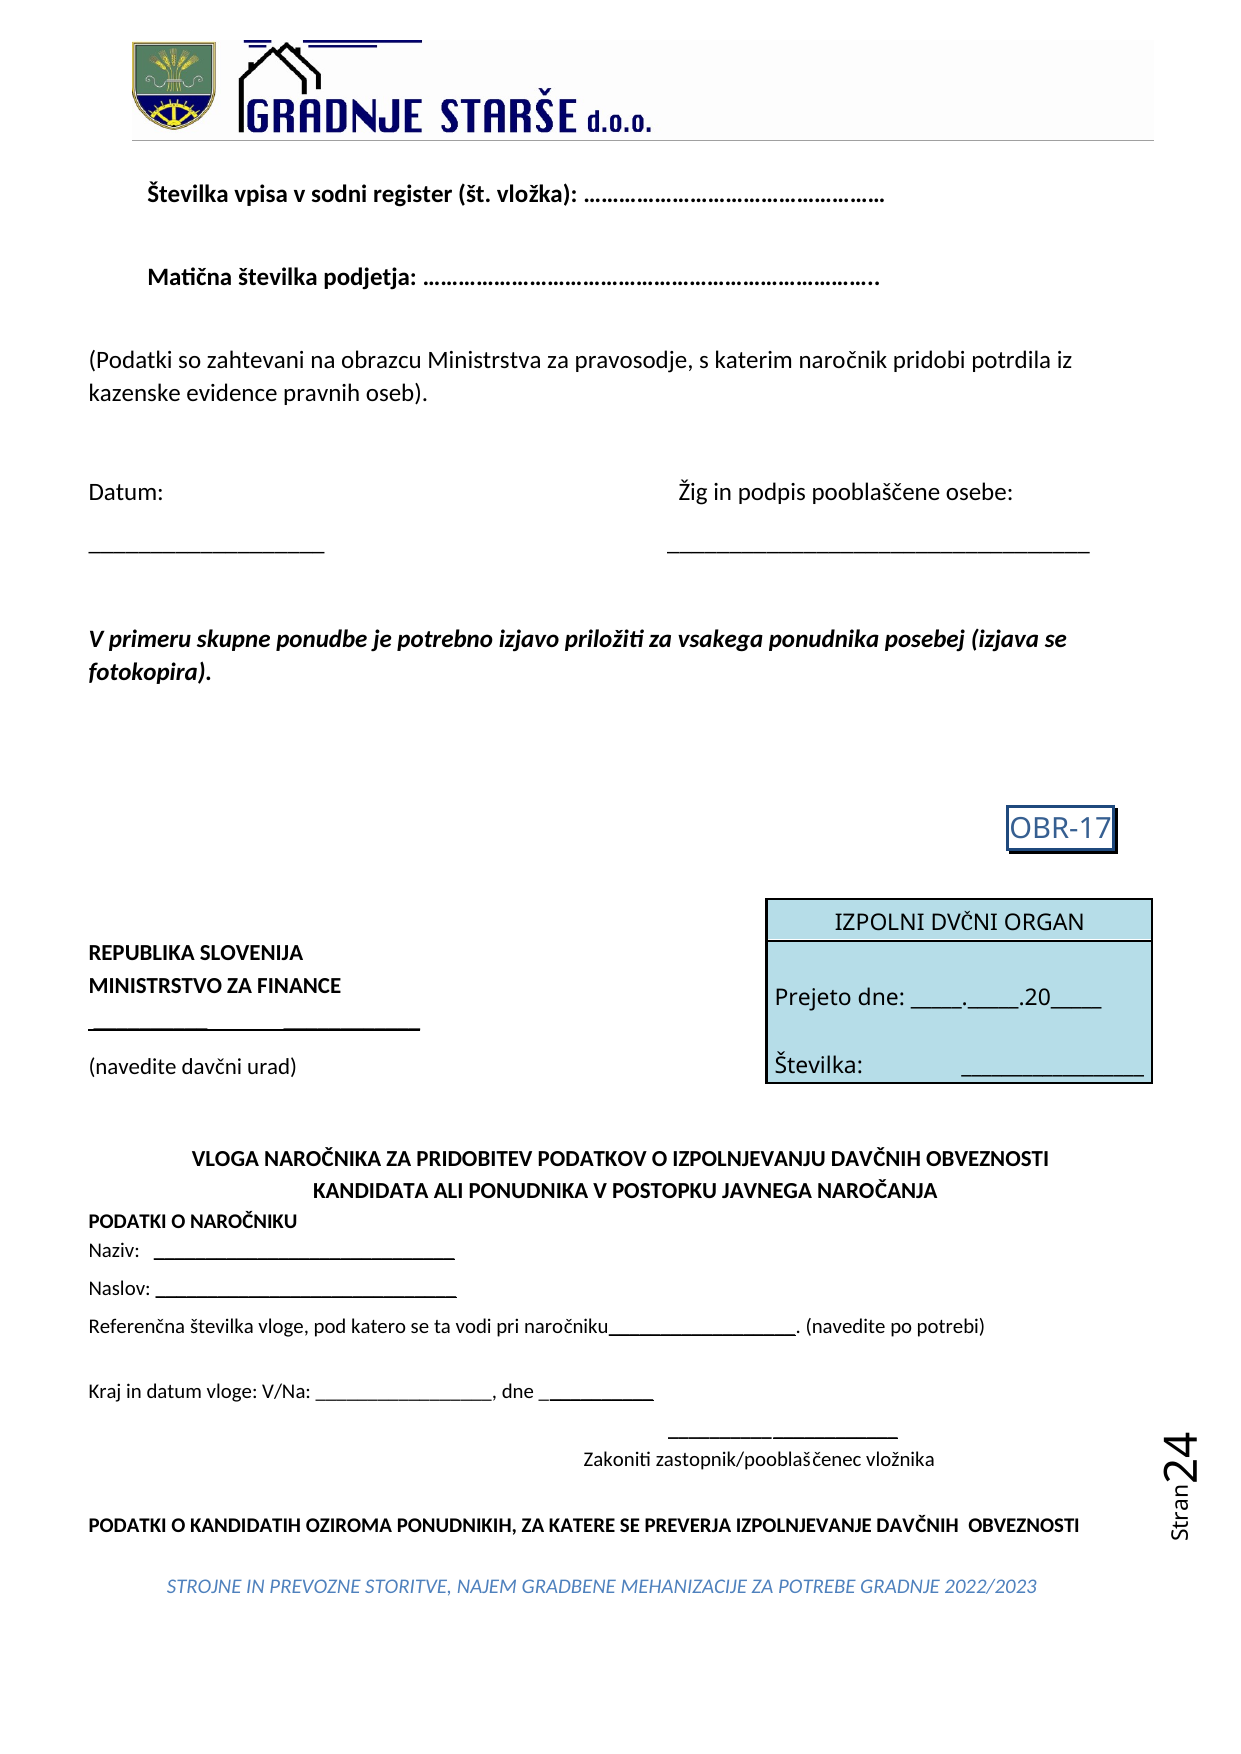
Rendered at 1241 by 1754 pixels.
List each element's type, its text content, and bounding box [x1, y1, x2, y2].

text (Podatki so zahtevani na obrazcu Ministrstva za pravosodje, s katerim naročnik pridobi potrdila iz kazenske evidence pravnih oseb). [88, 344, 1093, 408]
text MINISTRSTVO ZA FINANCE [88, 971, 765, 999]
text Kraj in datum vloge: V/Na: _________________, dne ___________ [88, 1378, 1118, 1403]
text ______________________ [147, 1416, 1118, 1442]
text Naslov: _____________________________ [88, 1275, 1118, 1301]
table_cell Prejeto dne: _____._____.20_____ Številka: __________________ [768, 942, 1151, 1082]
text ___________________ __________________________________ [88, 526, 1118, 557]
text Matična številka podjetja: ………………………………………………………………….. [147, 261, 1112, 292]
text VLOGA NAROČNIKA ZA PRIDOBITEV PODATKOV O IZPOLNJEVANJU DAVČNIH OBVEZNOSTI [123, 1144, 1117, 1172]
subtitle OBR-17 [88, 804, 1114, 854]
text Datum: Žig in podpis pooblaščene osebe: [88, 477, 1093, 507]
text KANDIDATA ALI PONUDNIKA V POSTOPKU JAVNEGA NAROČANJA [127, 1176, 1118, 1204]
text Številka vpisa v sodni register (št. vložka): …………………………………………… [147, 178, 1112, 208]
text V primeru skupne ponudbe je potrebno izjavo priložiti za vsakega ponudnika posebej (izjava se fotokopira). [88, 623, 1118, 686]
text (navedite davčni urad) [88, 1052, 765, 1080]
text REPUBLIKA SLOVENIJA [88, 938, 765, 966]
text Naziv: _____________________________ [88, 1237, 1118, 1262]
table_header IZPOLNI DVČNI ORGAN [768, 900, 1151, 939]
text Zakoniti zastopnik/pooblaščenec vložnika [147, 1446, 1118, 1471]
text PODATKI O KANDIDATIH OZIROMA PONUDNIKIH, ZA KATERE SE PREVERJA IZPOLNJEVANJE DAVČNIH OBVEZNOSTI [88, 1512, 1093, 1538]
text __________ ____________ [88, 1005, 765, 1033]
text Referenčna številka vloge, pod katero se ta vodi pri naročniku__________________. (navedite po potrebi) [88, 1313, 1118, 1339]
text PODATKI O NAROČNIKU [88, 1208, 1093, 1233]
picture [132, 40, 1154, 141]
